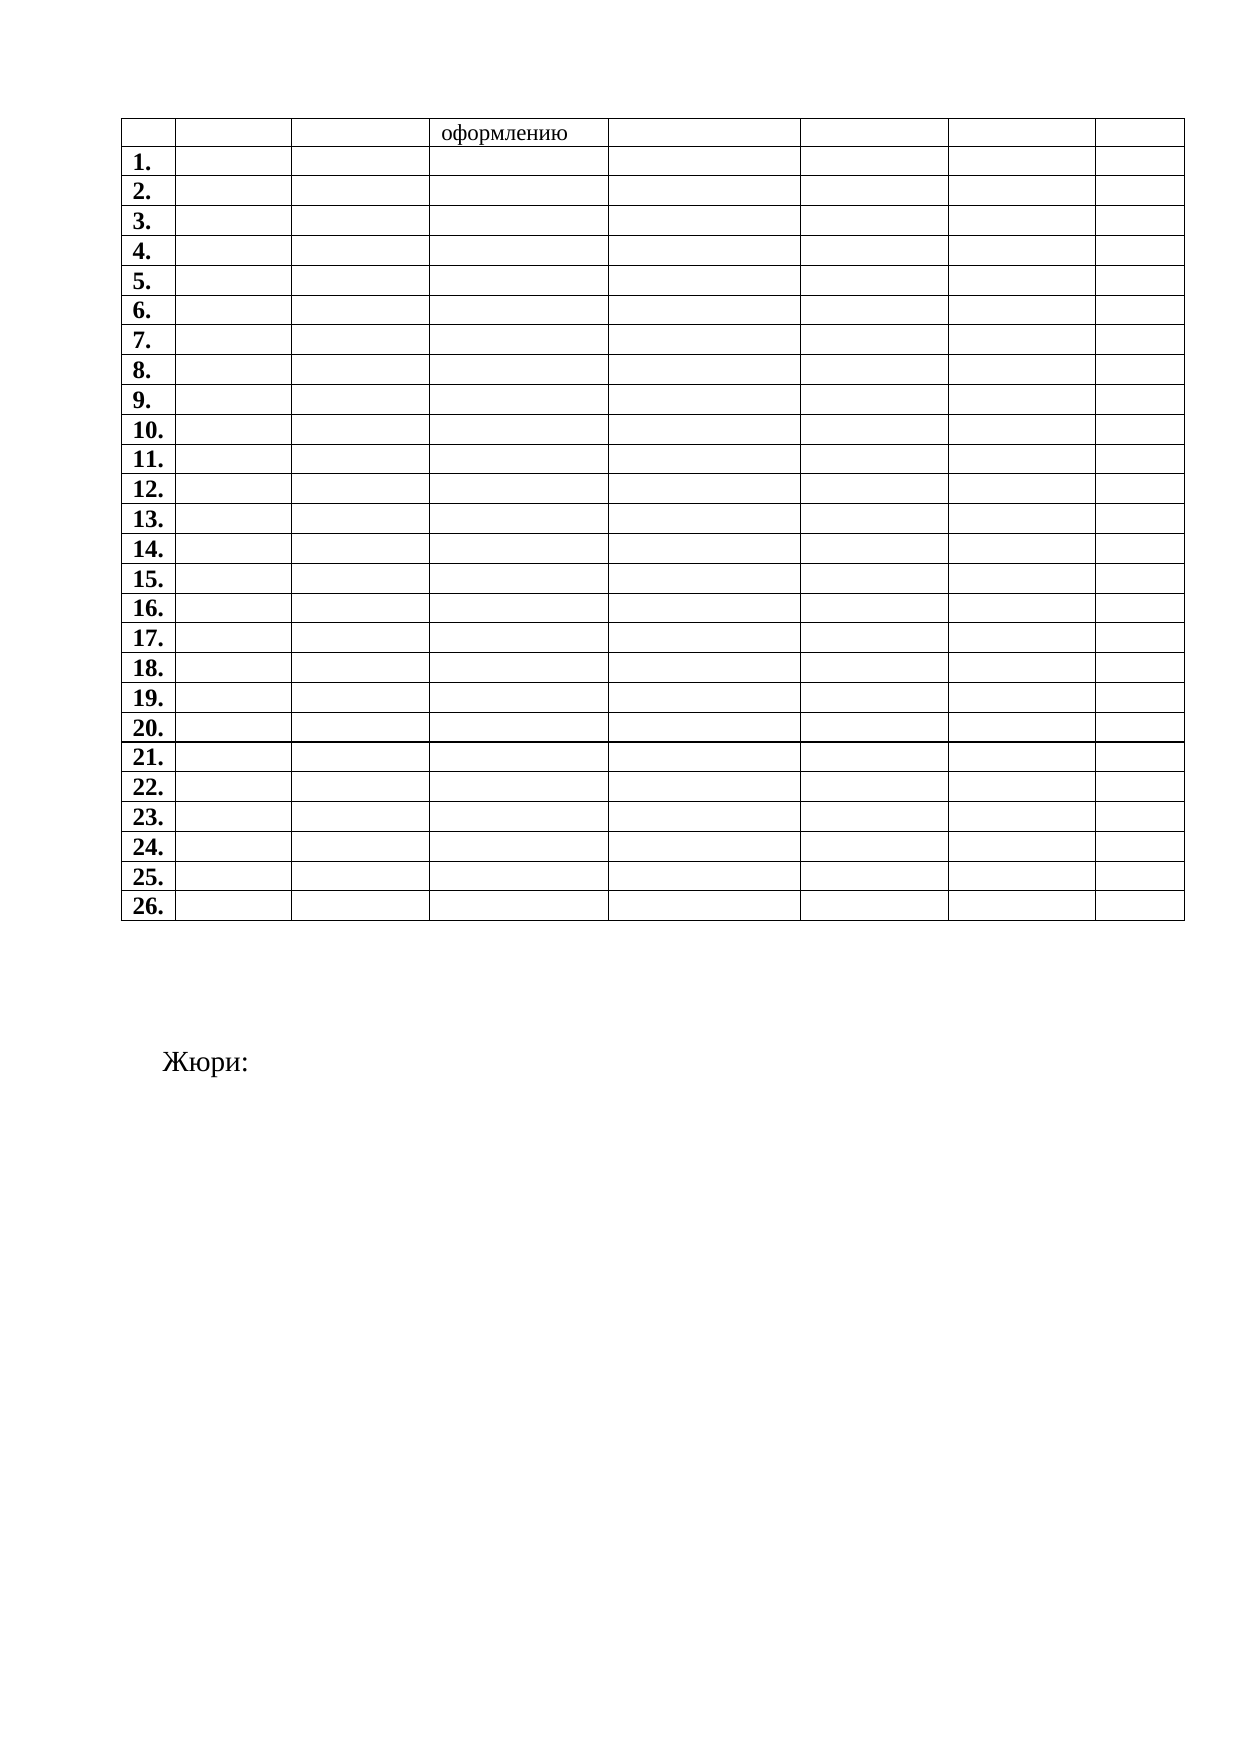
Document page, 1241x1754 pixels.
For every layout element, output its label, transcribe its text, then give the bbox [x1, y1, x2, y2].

table_cell [949, 743, 1095, 771]
table_cell [609, 653, 800, 682]
table_cell [292, 713, 429, 741]
table_cell [949, 176, 1095, 205]
table_cell [122, 325, 175, 354]
table_cell [949, 772, 1095, 801]
table_cell [430, 653, 608, 682]
table_cell [801, 534, 948, 563]
table_cell [176, 176, 291, 205]
table_cell [1096, 385, 1184, 414]
table_cell [176, 355, 291, 384]
table_cell [801, 325, 948, 354]
table_cell [176, 713, 291, 741]
table_cell [609, 504, 800, 533]
table_cell [1096, 623, 1184, 652]
table_cell [430, 802, 608, 831]
table_cell [1096, 862, 1184, 890]
table_cell [176, 445, 291, 473]
table_cell [292, 236, 429, 265]
text Жюри: [162, 1044, 1167, 1077]
table_cell [609, 594, 800, 622]
table_cell [1096, 594, 1184, 622]
table_cell [430, 564, 608, 592]
table_cell [430, 147, 608, 175]
table_cell [292, 623, 429, 652]
table_cell [949, 296, 1095, 324]
table_cell [949, 415, 1095, 443]
table_cell [801, 474, 948, 503]
table_cell [292, 445, 429, 473]
table_cell [176, 683, 291, 712]
table_cell [609, 772, 800, 801]
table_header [430, 119, 608, 146]
table_cell [949, 504, 1095, 533]
table_cell [122, 296, 175, 324]
table_cell [949, 564, 1095, 592]
table_cell [292, 296, 429, 324]
table_cell [176, 623, 291, 652]
table_cell [609, 743, 800, 771]
table_cell [949, 355, 1095, 384]
table_cell [292, 564, 429, 592]
table_cell [801, 415, 948, 443]
table_cell [122, 594, 175, 622]
table_cell [1096, 653, 1184, 682]
table_cell [949, 623, 1095, 652]
table_cell [949, 474, 1095, 503]
table_cell [609, 474, 800, 503]
table_cell [292, 266, 429, 294]
table_cell [609, 534, 800, 563]
table_cell [292, 355, 429, 384]
table_cell [1096, 683, 1184, 712]
table_cell [122, 236, 175, 265]
table_cell [430, 623, 608, 652]
table_cell [801, 445, 948, 473]
table_cell [609, 862, 800, 890]
table_cell [949, 325, 1095, 354]
table_cell [949, 683, 1095, 712]
table_cell [122, 683, 175, 712]
table_header № п\п [122, 119, 175, 146]
table_cell [430, 445, 608, 473]
table_cell [949, 534, 1095, 563]
table_cell [176, 325, 291, 354]
table_cell [122, 504, 175, 533]
table_cell [292, 743, 429, 771]
table_cell [292, 415, 429, 443]
table_cell [1096, 534, 1184, 563]
table_cell [430, 415, 608, 443]
table_cell [176, 891, 291, 920]
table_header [609, 119, 800, 146]
table_cell [609, 623, 800, 652]
table_cell [1096, 445, 1184, 473]
table_cell [430, 176, 608, 205]
table_cell [430, 504, 608, 533]
table_cell [430, 474, 608, 503]
table_cell [801, 653, 948, 682]
table_cell [1096, 474, 1184, 503]
table_cell [1096, 206, 1184, 235]
table_cell [292, 683, 429, 712]
table_cell [122, 802, 175, 831]
table_cell [949, 236, 1095, 265]
table_cell [801, 683, 948, 712]
table_cell [430, 713, 608, 741]
table_cell [1096, 713, 1184, 741]
table_cell [176, 296, 291, 324]
table_cell [949, 832, 1095, 861]
table_cell [176, 236, 291, 265]
table_cell [1096, 266, 1184, 294]
table_cell [122, 713, 175, 741]
table_cell [609, 564, 800, 592]
table_cell [122, 355, 175, 384]
table_cell [176, 743, 291, 771]
table_cell [609, 891, 800, 920]
table_cell [801, 355, 948, 384]
table_cell [292, 176, 429, 205]
table_cell [801, 206, 948, 235]
table_cell [292, 474, 429, 503]
table_cell [430, 296, 608, 324]
table_cell [176, 147, 291, 175]
table_cell [609, 385, 800, 414]
table_cell [176, 266, 291, 294]
table_cell [801, 772, 948, 801]
table_cell [1096, 891, 1184, 920]
table_cell [292, 147, 429, 175]
table_cell [801, 296, 948, 324]
table_cell [176, 206, 291, 235]
table_cell [949, 862, 1095, 890]
table_cell [292, 802, 429, 831]
table_cell [430, 236, 608, 265]
table_cell [292, 325, 429, 354]
table_cell [801, 266, 948, 294]
table_cell [430, 385, 608, 414]
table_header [949, 119, 1095, 146]
table_cell [801, 862, 948, 890]
table_cell [1096, 743, 1184, 771]
table_cell [176, 564, 291, 592]
table_cell [609, 355, 800, 384]
table_cell [1096, 504, 1184, 533]
table_cell [609, 236, 800, 265]
table_cell [801, 802, 948, 831]
table_cell [292, 534, 429, 563]
table_cell [949, 445, 1095, 473]
table_cell [122, 415, 175, 443]
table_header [801, 119, 948, 146]
table_cell [122, 534, 175, 563]
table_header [292, 119, 429, 146]
table_cell [1096, 236, 1184, 265]
table_cell [122, 862, 175, 890]
table_cell [122, 445, 175, 473]
table_cell [801, 832, 948, 861]
table_cell [949, 594, 1095, 622]
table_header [176, 119, 291, 146]
table_cell [609, 147, 800, 175]
table_cell [1096, 415, 1184, 443]
table_cell [609, 325, 800, 354]
table_cell [430, 325, 608, 354]
table_cell [609, 832, 800, 861]
table_cell [949, 653, 1095, 682]
table_cell [949, 147, 1095, 175]
table_cell [801, 623, 948, 652]
table_cell [430, 891, 608, 920]
table_cell [949, 891, 1095, 920]
table_cell [176, 534, 291, 563]
table_cell [801, 147, 948, 175]
table_cell [122, 474, 175, 503]
table_cell [430, 683, 608, 712]
table_cell [949, 385, 1095, 414]
table_cell [609, 802, 800, 831]
table_cell [176, 594, 291, 622]
table_cell [430, 772, 608, 801]
table_cell [430, 355, 608, 384]
table_cell [122, 891, 175, 920]
table_cell [176, 504, 291, 533]
table_cell [292, 832, 429, 861]
table_cell [609, 445, 800, 473]
table_cell [176, 832, 291, 861]
table_cell [122, 743, 175, 771]
table_cell [1096, 325, 1184, 354]
table_cell [1096, 832, 1184, 861]
table_cell [801, 236, 948, 265]
table_cell [430, 534, 608, 563]
table_cell [1096, 355, 1184, 384]
table_cell [1096, 772, 1184, 801]
table_cell [292, 891, 429, 920]
table_cell [430, 743, 608, 771]
table_cell [176, 802, 291, 831]
table_header Итоговый балл [1096, 119, 1184, 146]
table_cell [430, 832, 608, 861]
table_cell [176, 772, 291, 801]
table_cell [801, 385, 948, 414]
table_cell [176, 862, 291, 890]
table_cell [801, 743, 948, 771]
table_cell [122, 385, 175, 414]
table_cell [801, 891, 948, 920]
table_cell [609, 296, 800, 324]
table_cell [122, 564, 175, 592]
table_cell [1096, 176, 1184, 205]
table_cell [609, 713, 800, 741]
table_cell [176, 474, 291, 503]
table_cell [122, 832, 175, 861]
table_cell [609, 176, 800, 205]
table_cell [292, 504, 429, 533]
table_cell [1096, 802, 1184, 831]
table_cell [609, 683, 800, 712]
table_cell [801, 504, 948, 533]
table_cell [430, 862, 608, 890]
table_cell [801, 594, 948, 622]
table_cell [176, 653, 291, 682]
table_cell [122, 623, 175, 652]
table_cell [1096, 147, 1184, 175]
table_cell [949, 266, 1095, 294]
table_cell [949, 713, 1095, 741]
table_cell [1096, 296, 1184, 324]
table_cell [1096, 564, 1184, 592]
table_cell [292, 653, 429, 682]
table_cell [801, 564, 948, 592]
table_cell [176, 385, 291, 414]
table_cell [292, 385, 429, 414]
table_cell [122, 206, 175, 235]
table_cell [292, 206, 429, 235]
table_cell [292, 772, 429, 801]
table_cell [122, 147, 175, 175]
table_cell [949, 206, 1095, 235]
table_cell [949, 802, 1095, 831]
table_cell [609, 206, 800, 235]
table_cell [609, 415, 800, 443]
table_cell [122, 176, 175, 205]
table_cell [176, 415, 291, 443]
table_cell [801, 176, 948, 205]
table_cell [122, 653, 175, 682]
table_cell [122, 772, 175, 801]
table_cell [122, 266, 175, 294]
table_cell [430, 206, 608, 235]
table_cell [801, 713, 948, 741]
table_cell [430, 594, 608, 622]
table_cell [430, 266, 608, 294]
table_cell [609, 266, 800, 294]
table_cell [292, 594, 429, 622]
table_cell [292, 862, 429, 890]
